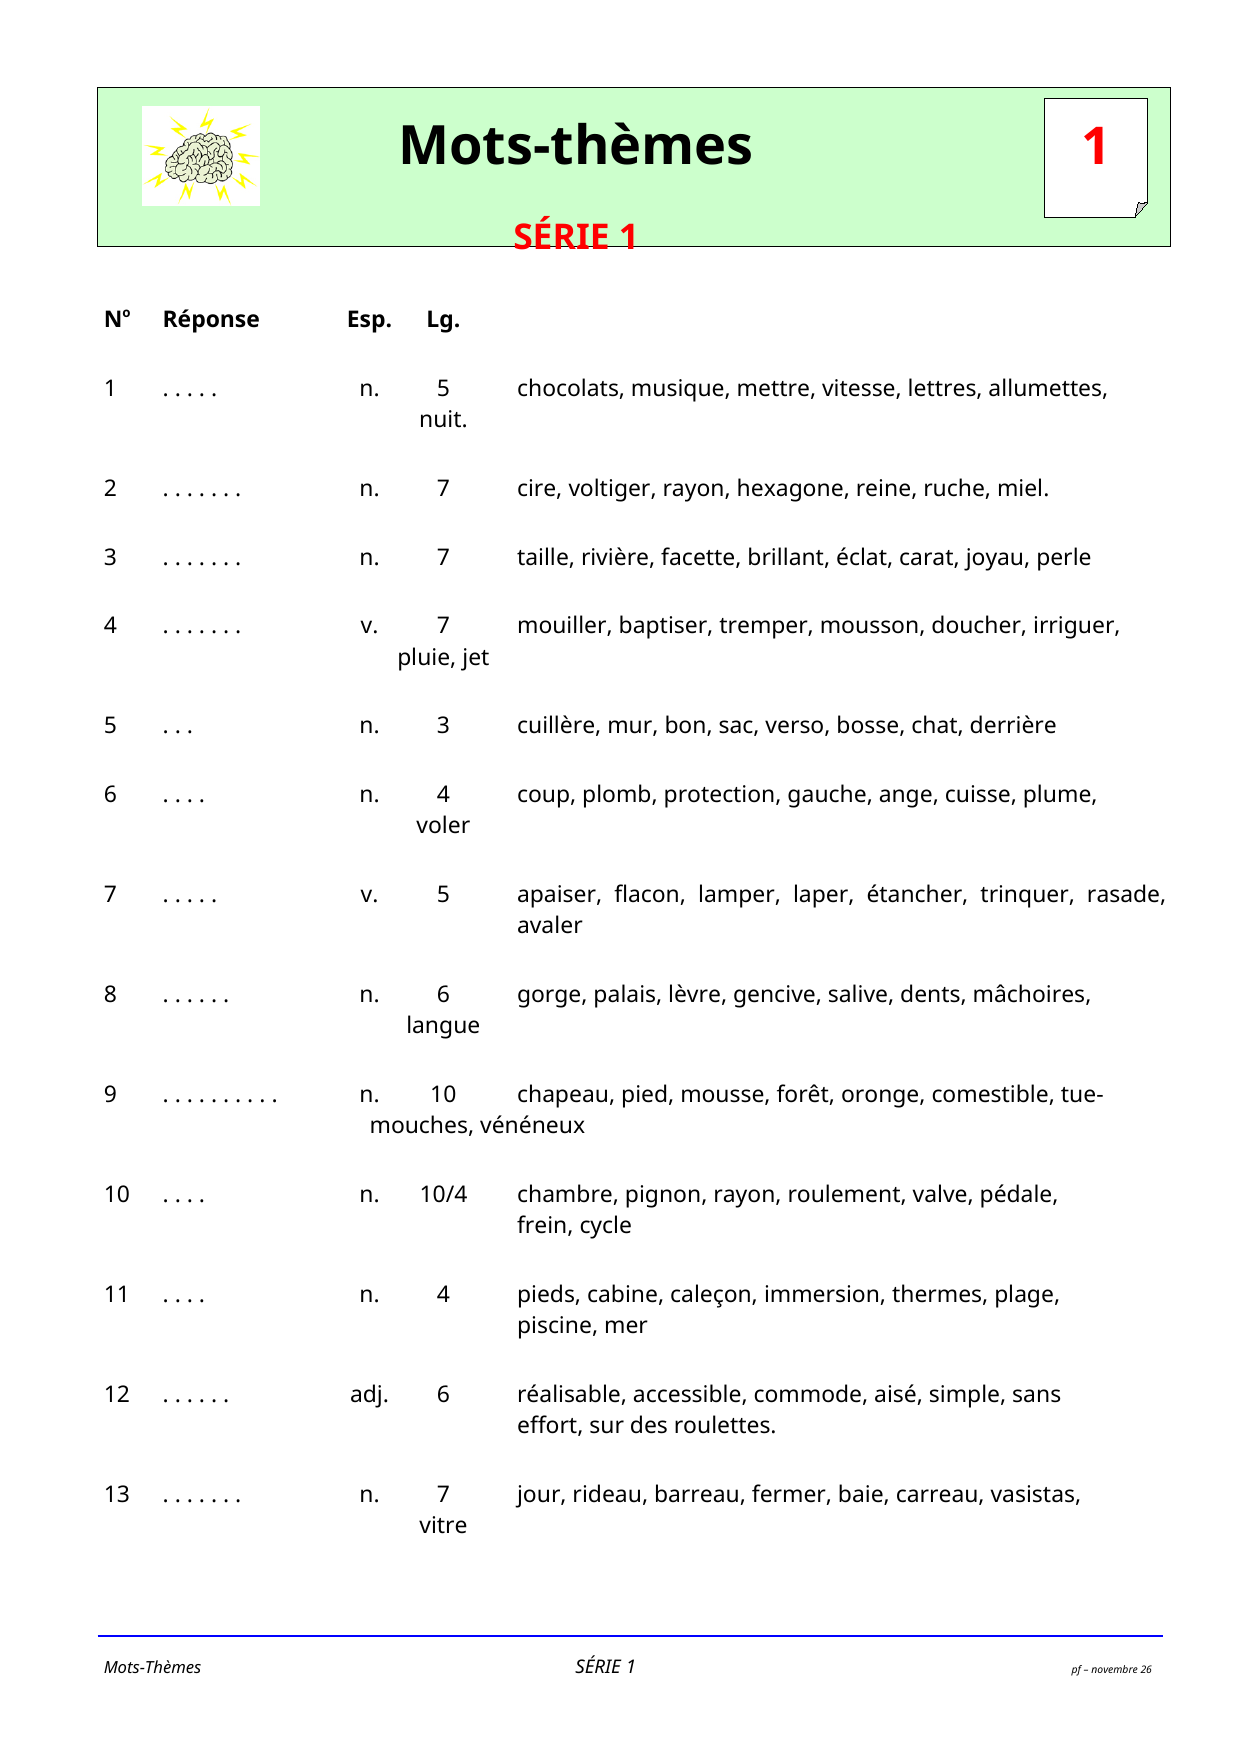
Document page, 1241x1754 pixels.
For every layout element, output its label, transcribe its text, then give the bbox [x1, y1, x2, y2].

text 5 . . . n. 3 cuillère, mur, bon, sac, verso, bosse, chat, derrière [103, 709, 1167, 741]
picture [142, 106, 260, 206]
text 9 . . . . . . . . . . n. 10 chapeau, pied, mousse, forêt, oronge, comestible, tue- mouches, vénéneux [103, 1078, 1167, 1141]
text 4 . . . . . . . v. 7 mouiller, baptiser, tremper, mousson, doucher, irriguer, pluie, jet [103, 609, 1167, 672]
text 7 . . . . . v. 5 apaiser, flacon, lamper, laper, étancher, trinquer, rasade, avaler [103, 878, 1167, 941]
text 3 . . . . . . . n. 7 taille, rivière, facette, brillant, éclat, carat, joyau, perle [103, 541, 1167, 572]
text 10 . . . . n. 10/4 chambre, pignon, rayon, roulement, valve, pédale, frein, cycle [103, 1178, 1167, 1241]
text 2 . . . . . . . n. 7 cire, voltiger, rayon, hexagone, reine, ruche, miel. [103, 472, 1167, 503]
text No Réponse Esp. Lg. [103, 303, 1167, 334]
text 11 . . . . n. 4 pieds, cabine, caleçon, immersion, thermes, plage, piscine, mer [103, 1278, 1167, 1341]
text 1 . . . . . n. 5 chocolats, musique, mettre, vitesse, lettres, allumettes, nuit. [103, 372, 1167, 434]
text 8 . . . . . . n. 6 gorge, palais, lèvre, gencive, salive, dents, mâchoires, langue [103, 978, 1167, 1041]
text 13 . . . . . . . n. 7 jour, rideau, barreau, fermer, baie, carreau, vasistas, vitre [103, 1478, 1167, 1541]
text 6 . . . . n. 4 coup, plomb, protection, gauche, ange, cuisse, plume, voler [103, 778, 1167, 841]
text 12 . . . . . . adj. 6 réalisable, accessible, commode, aisé, simple, sans effort, sur des roulettes. [103, 1378, 1167, 1441]
